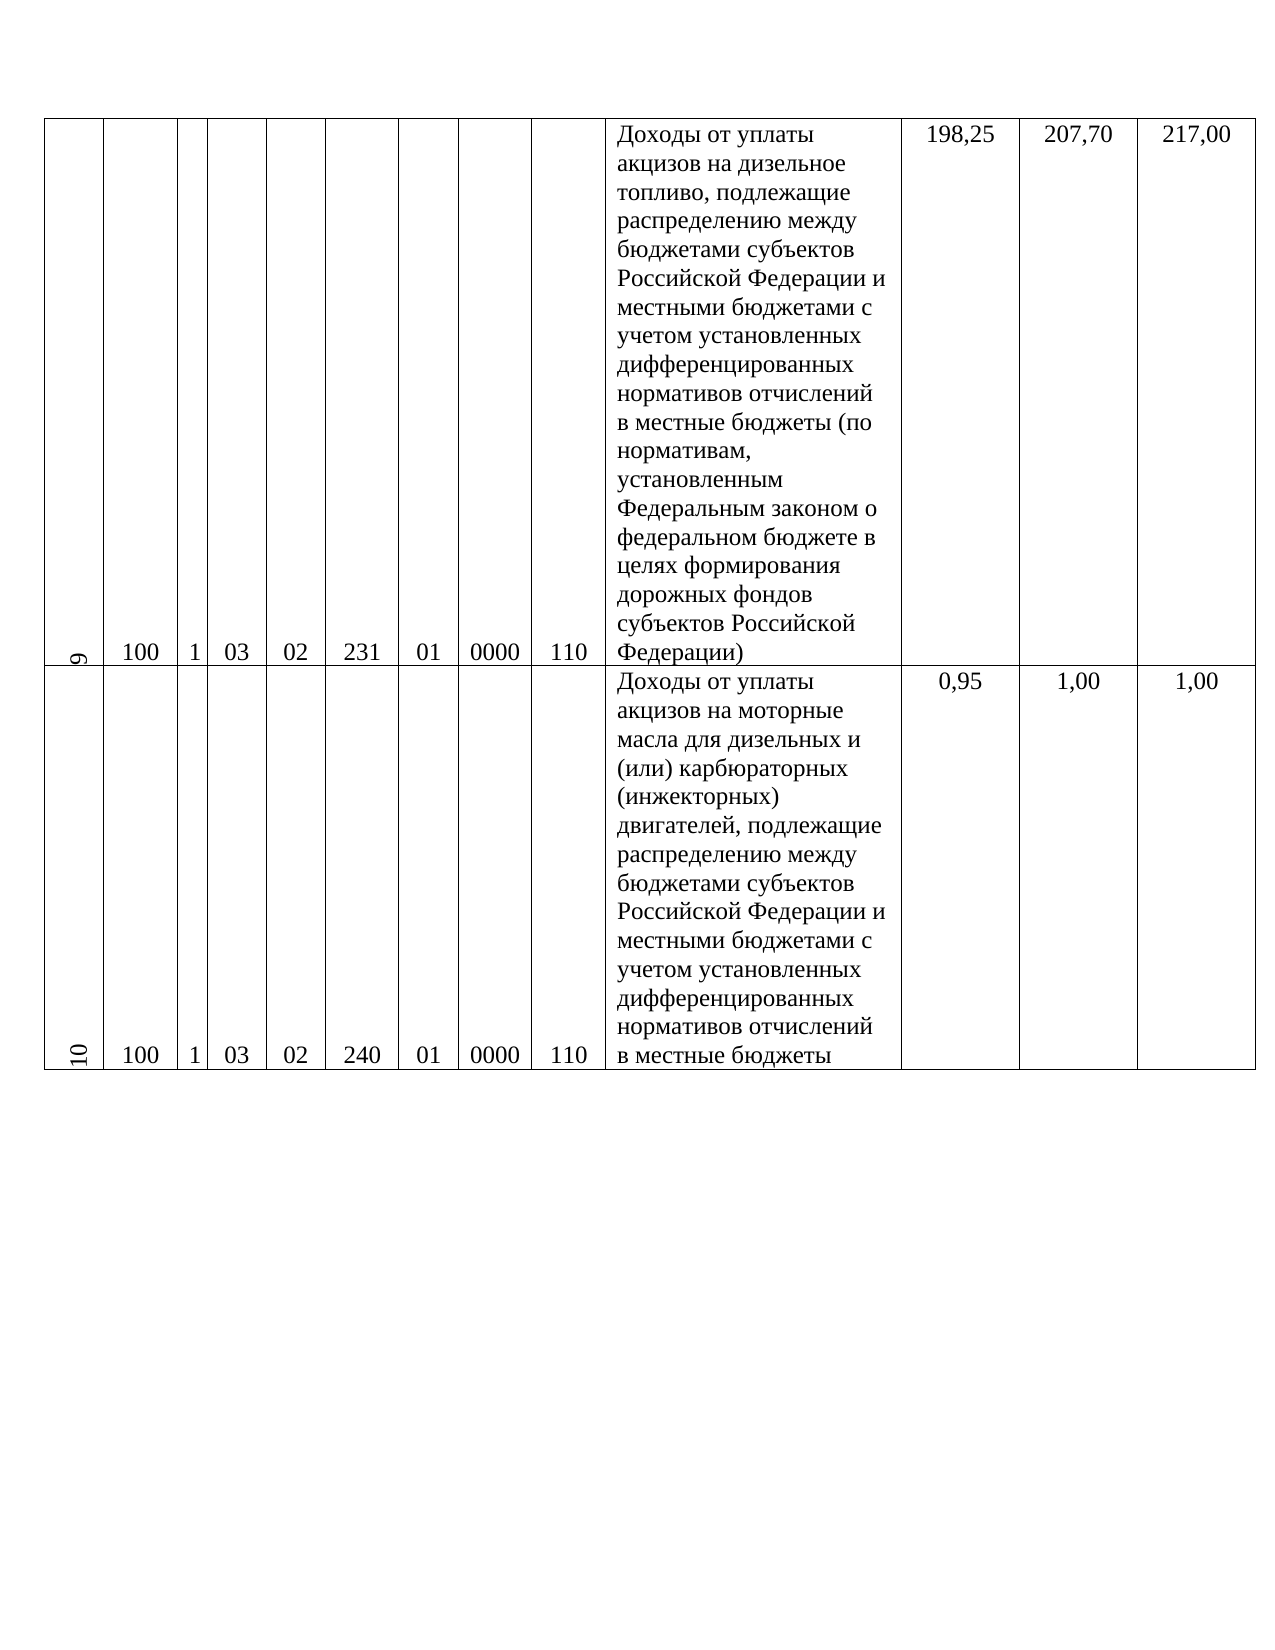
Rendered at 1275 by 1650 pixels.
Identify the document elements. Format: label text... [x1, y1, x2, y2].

table_cell 1,00 [1138, 666, 1255, 1069]
table_cell 240 [326, 666, 398, 1069]
table_cell 198,25 [902, 119, 1019, 665]
table_cell 110 [532, 119, 605, 665]
table_cell 01 [399, 119, 458, 665]
table_cell 02 [267, 119, 325, 665]
table_cell 1 [178, 666, 207, 1069]
table_cell 03 [208, 119, 266, 665]
table_cell 100 [104, 119, 177, 665]
table_cell 217,00 [1138, 119, 1255, 665]
table_cell 0,95 [902, 666, 1019, 1069]
table_cell 02 [267, 666, 325, 1069]
table_cell 0000 [459, 666, 531, 1069]
table_cell 03 [208, 666, 266, 1069]
table_cell Доходы от уплаты акцизов на дизельное топливо, подлежащие распределению между бюджетами субъектов Российской Федерации и местными бюджетами с учетом установленных дифференцированных нормативов отчислений в местные бюджеты (по нормативам, установленным Федеральным законом о федеральном бюджете в целях формирования дорожных фондов субъектов Российской Федерации) [606, 119, 901, 665]
table_cell 01 [399, 666, 458, 1069]
table_cell 231 [326, 119, 398, 665]
table_cell 1,00 [1020, 666, 1137, 1069]
table_cell 1 [178, 119, 207, 665]
table_cell Доходы от уплаты акцизов на моторные масла для дизельных и (или) карбюраторных (инжекторных) двигателей, подлежащие распределению между бюджетами субъектов Российской Федерации и местными бюджетами с учетом установленных дифференцированных нормативов отчислений в местные бюджеты [606, 666, 901, 1069]
table_cell 0000 [459, 119, 531, 665]
table_cell 100 [104, 666, 177, 1069]
table_cell 110 [532, 666, 605, 1069]
table_cell 207,70 [1020, 119, 1137, 665]
table_cell 9 [45, 119, 103, 665]
table_cell 10 [45, 666, 103, 1069]
